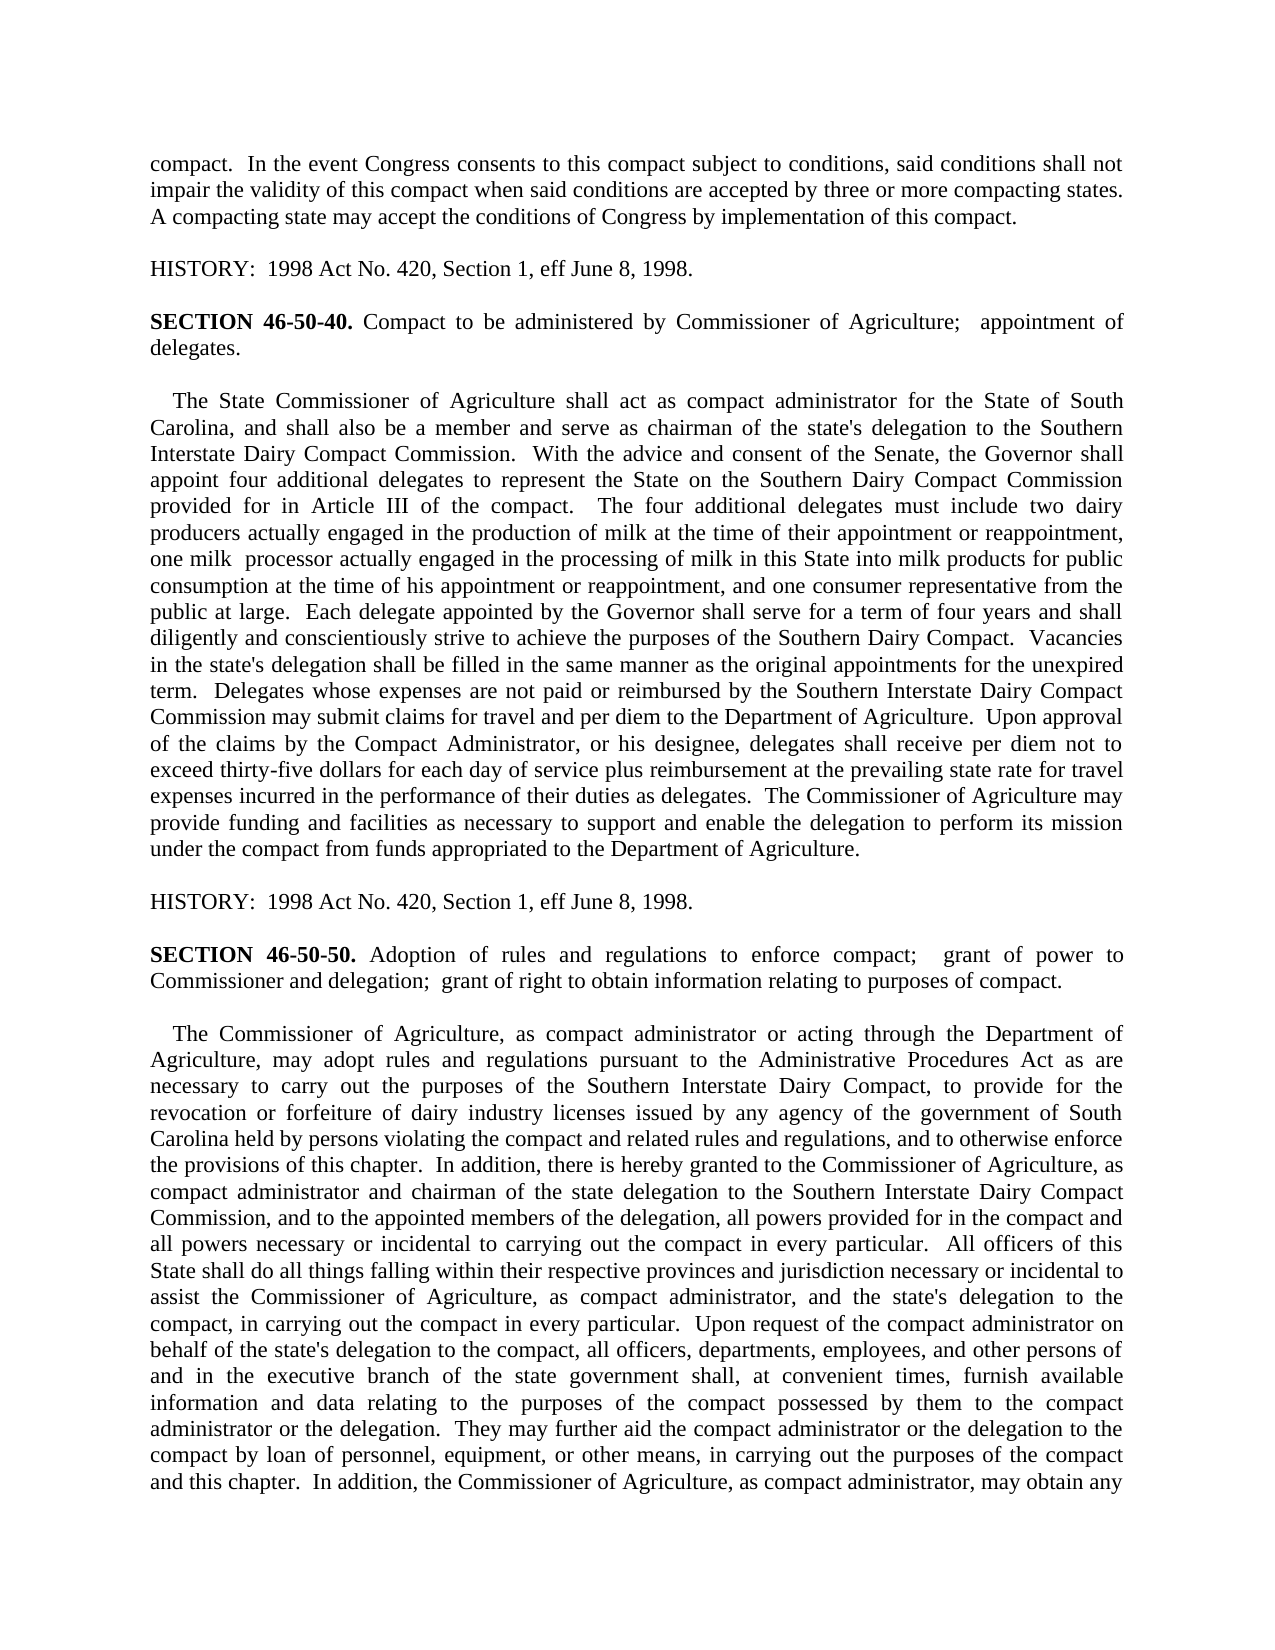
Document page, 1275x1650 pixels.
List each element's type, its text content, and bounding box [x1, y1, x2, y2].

text The State Commissioner of Agriculture shall act as compact administrator for the State of South Carolina, and shall also be a member and serve as chairman of the state's delegation to the Southern Interstate Dairy Compact Commission. With the advice and consent of the Senate, the Governor shall appoint four additional delegates to represent the State on the Southern Dairy Compact Commission provided for in Article III of the compact. The four additional delegates must include two dairy producers actually engaged in the production of milk at the time of their appointment or reappointment, one milk processor actually engaged in the processing of milk in this State into milk products for public consumption at the time of his appointment or reappointment, and one consumer representative from the public at large. Each delegate appointed by the Governor shall serve for a term of four years and shall diligently and conscientiously strive to achieve the purposes of the Southern Dairy Compact. Vacancies in the state's delegation shall be filled in the same manner as the original appointments for the unexpired term. Delegates whose expenses are not paid or reimbursed by the Southern Interstate Dairy Compact Commission may submit claims for travel and per diem to the Department of Agriculture. Upon approval of the claims by the Compact Administrator, or his designee, delegates shall receive per diem not to exceed thirty-five dollars for each day of service plus reimbursement at the prevailing state rate for travel expenses incurred in the performance of their duties as delegates. The Commissioner of Agriculture may provide funding and facilities as necessary to support and enable the delegation to perform its mission under the compact from funds appropriated to the Department of Agriculture. [150, 387, 1125, 862]
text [150, 150, 1125, 229]
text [150, 1020, 1125, 1494]
text HISTORY: 1998 Act No. 420, Section 1, eff June 8, 1998. [150, 888, 1125, 914]
text SECTION 46-50-40. Compact to be administered by Commissioner of Agriculture; appointment of delegates. [150, 308, 1125, 361]
text SECTION 46-50-50. Adoption of rules and regulations to enforce compact; grant of power to Commissioner and delegation; grant of right to obtain information relating to purposes of compact. [150, 941, 1125, 993]
text HISTORY: 1998 Act No. 420, Section 1, eff June 8, 1998. [150, 255, 1125, 282]
